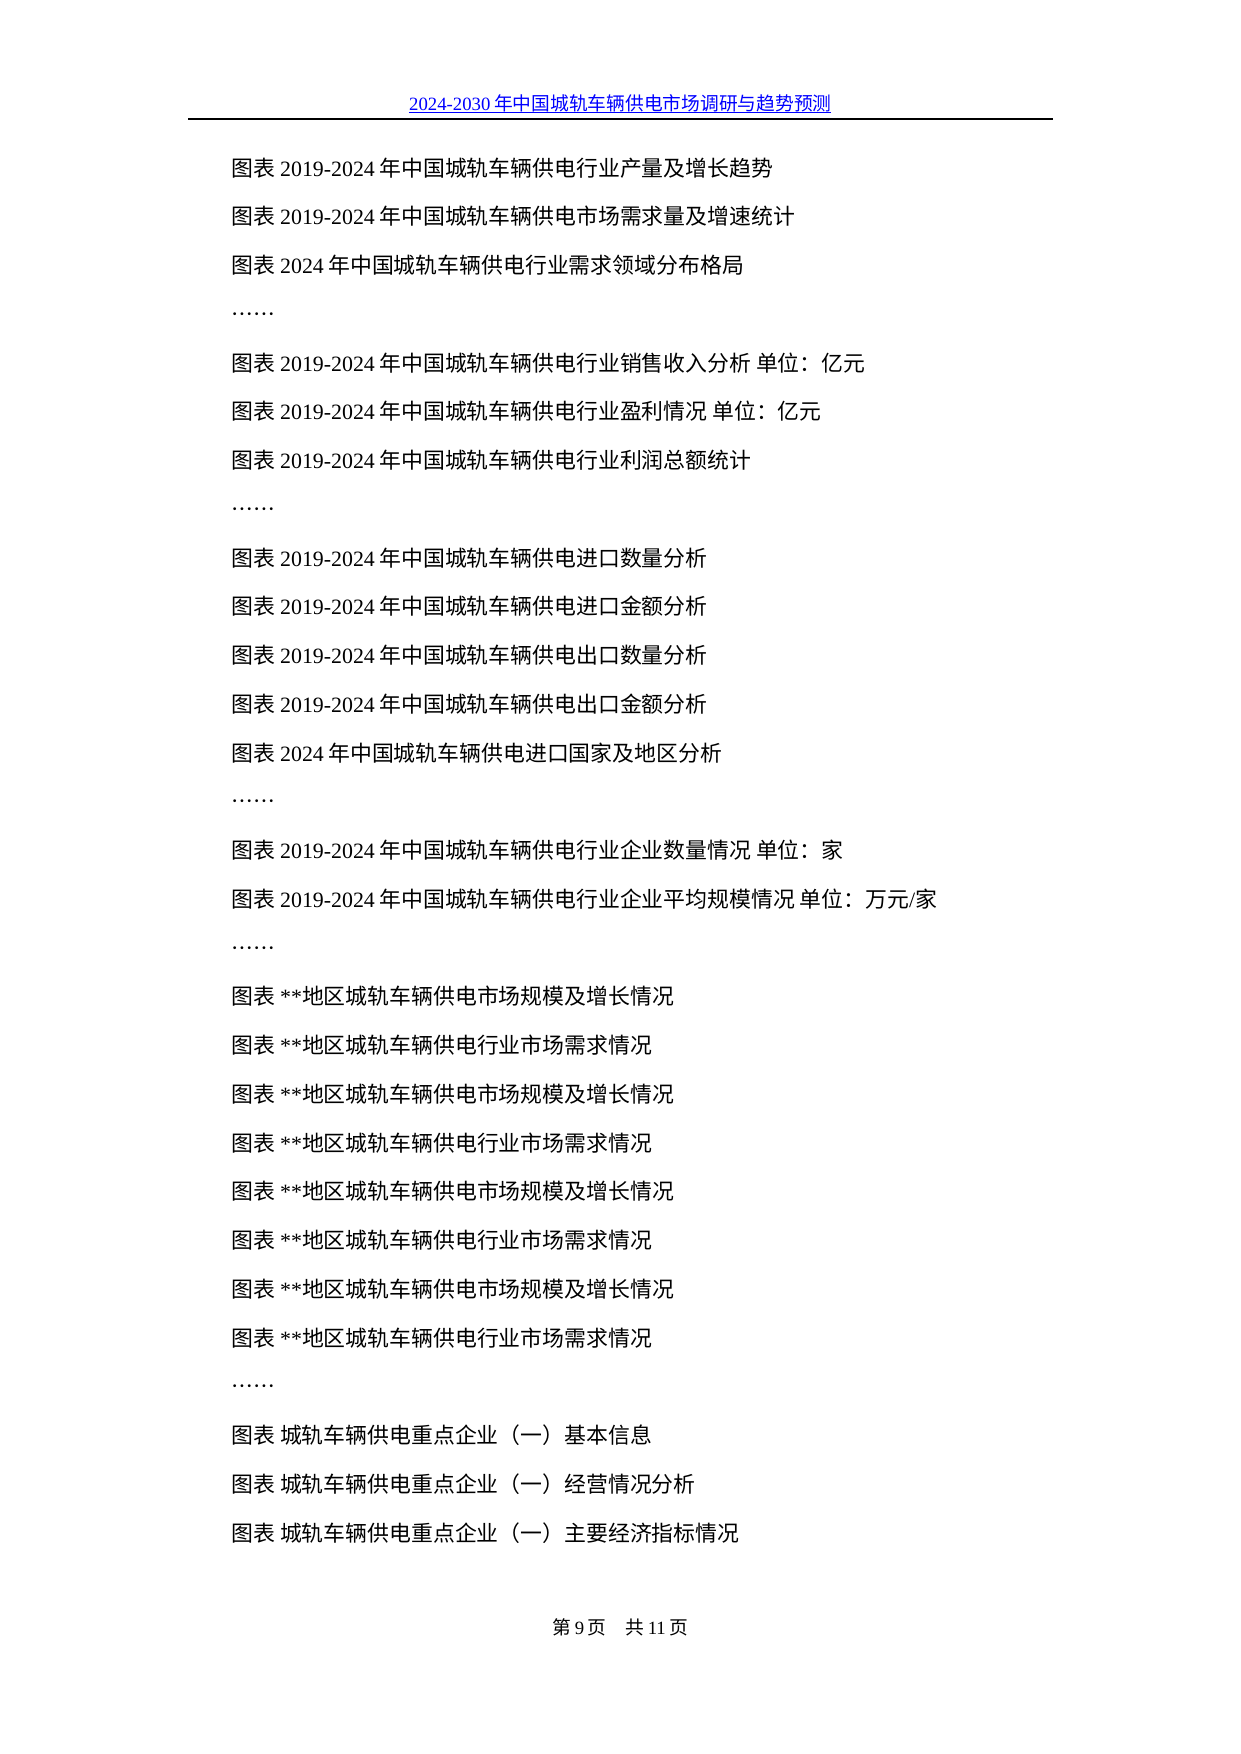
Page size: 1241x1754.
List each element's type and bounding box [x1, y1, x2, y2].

text [187, 150, 1053, 1548]
